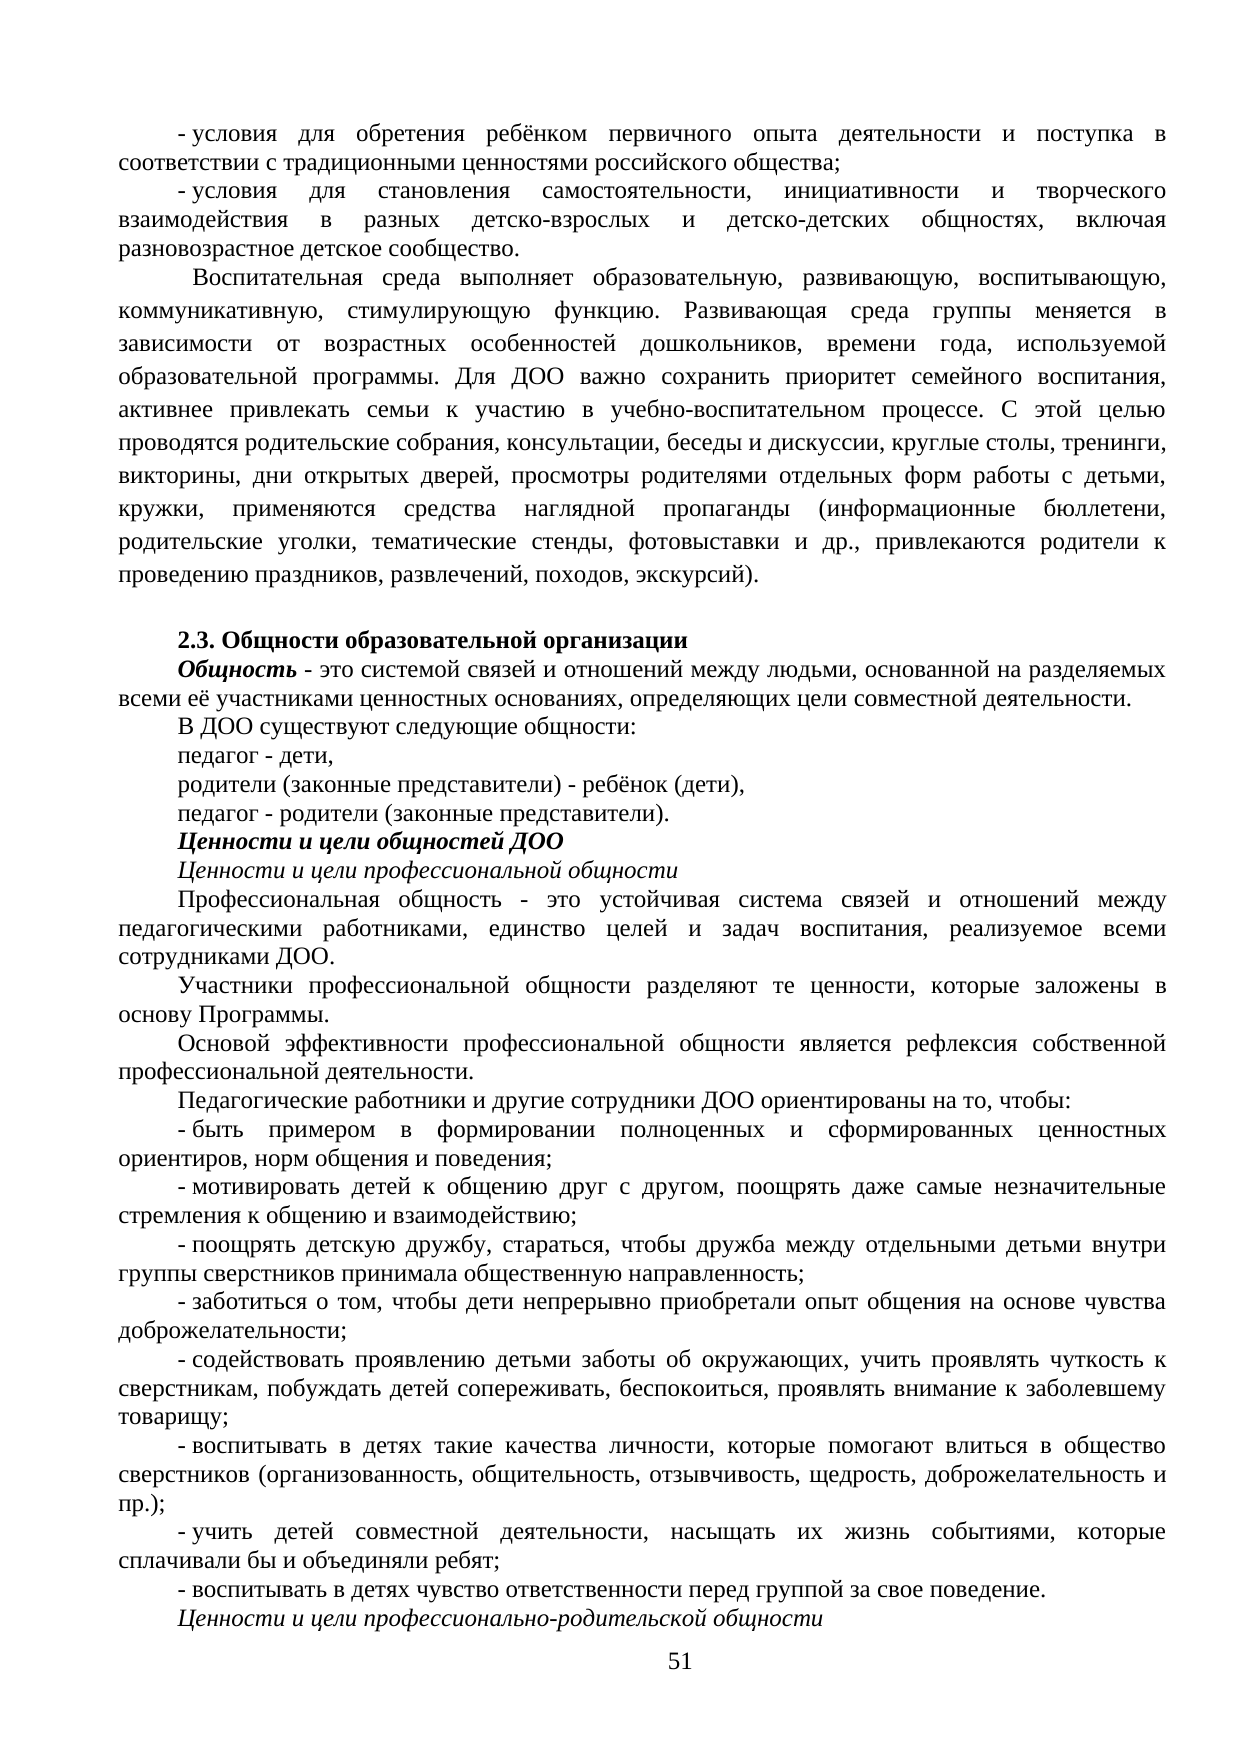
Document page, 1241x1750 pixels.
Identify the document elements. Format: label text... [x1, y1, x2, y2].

text Основой эффективности профессиональной общности является рефлексия собственной профессиональной деятельности. [118, 1028, 1167, 1085]
text Участники профессиональной общности разделяют те ценности, которые заложены в основу Программы. [118, 970, 1167, 1028]
text - учить детей совместной деятельности, насыщать их жизнь событиями, которые сплачивали бы и объединяли ребят; [118, 1516, 1167, 1574]
text - условия для обретения ребёнком первичного опыта деятельности и поступка в соответствии с традиционными ценностями российского общества; [118, 118, 1167, 176]
text Профессиональная общность - это устойчивая система связей и отношений между педагогическими работниками, единство целей и задач воспитания, реализуемое всеми сотрудниками ДОО. [118, 884, 1167, 970]
text Общность - это системой связей и отношений между людьми, основанной на разделяемых всеми её участниками ценностных основаниях, определяющих цели совместной деятельности. [118, 654, 1167, 711]
text педагог - родители (законные представители). [118, 798, 1167, 826]
text - заботиться о том, чтобы дети непрерывно приобретали опыт общения на основе чувства доброжелательности; [118, 1286, 1167, 1344]
text педагог - дети, [118, 740, 1167, 769]
text Воспитательная среда выполняет образовательную, развивающую, воспитывающую, коммуникативную, стимулирующую функцию. Развивающая среда группы меняется в зависимости от возрастных особенностей дошкольников, времени года, используемой образовательной программы. Для ДОО важно сохранить приоритет семейного воспитания, активнее привлекать семьи к участию в учебно-воспитательном процессе. С этой целью проводятся родительские собрания, консультации, беседы и дискуссии, круглые столы, тренинги, викторины, дни открытых дверей, просмотры родителями отдельных форм работы с детьми, кружки, применяются средства наглядной пропаганды (информационные бюллетени, родительские уголки, тематические стенды, фотовыставки и др., привлекаются родители к проведению праздников, развлечений, походов, экскурсий). [118, 262, 1167, 588]
text - воспитывать в детях такие качества личности, которые помогают влиться в общество сверстников (организованность, общительность, отзывчивость, щедрость, доброжелательность и пр.); [118, 1430, 1167, 1516]
text - воспитывать в детях чувство ответственности перед группой за свое поведение. [118, 1574, 1167, 1603]
text 2.3. Общности образовательной организации [118, 625, 1167, 654]
text Ценности и цели общностей ДОО [118, 826, 1167, 855]
text - содействовать проявлению детьми заботы об окружающих, учить проявлять чуткость к сверстникам, побуждать детей сопереживать, беспокоиться, проявлять внимание к заболевшему товарищу; [118, 1344, 1167, 1430]
text - быть примером в формировании полноценных и сформированных ценностных ориентиров, норм общения и поведения; [118, 1114, 1167, 1171]
text - поощрять детскую дружбу, стараться, чтобы дружба между отдельными детьми внутри группы сверстников принимала общественную направленность; [118, 1229, 1167, 1286]
text Ценности и цели профессионально-родительской общности [118, 1603, 1167, 1631]
text - условия для становления самостоятельности, инициативности и творческого взаимодействия в разных детско-взрослых и детско-детских общностях, включая разновозрастное детское сообщество. [118, 176, 1167, 262]
text В ДОО существуют следующие общности: [118, 711, 1167, 740]
text Ценности и цели профессиональной общности [118, 855, 1167, 884]
text - мотивировать детей к общению друг с другом, поощрять даже самые незначительные стремления к общению и взаимодействию; [118, 1171, 1167, 1229]
text родители (законные представители) - ребёнок (дети), [118, 769, 1167, 798]
text Педагогические работники и другие сотрудники ДОО ориентированы на то, чтобы: [118, 1085, 1167, 1114]
